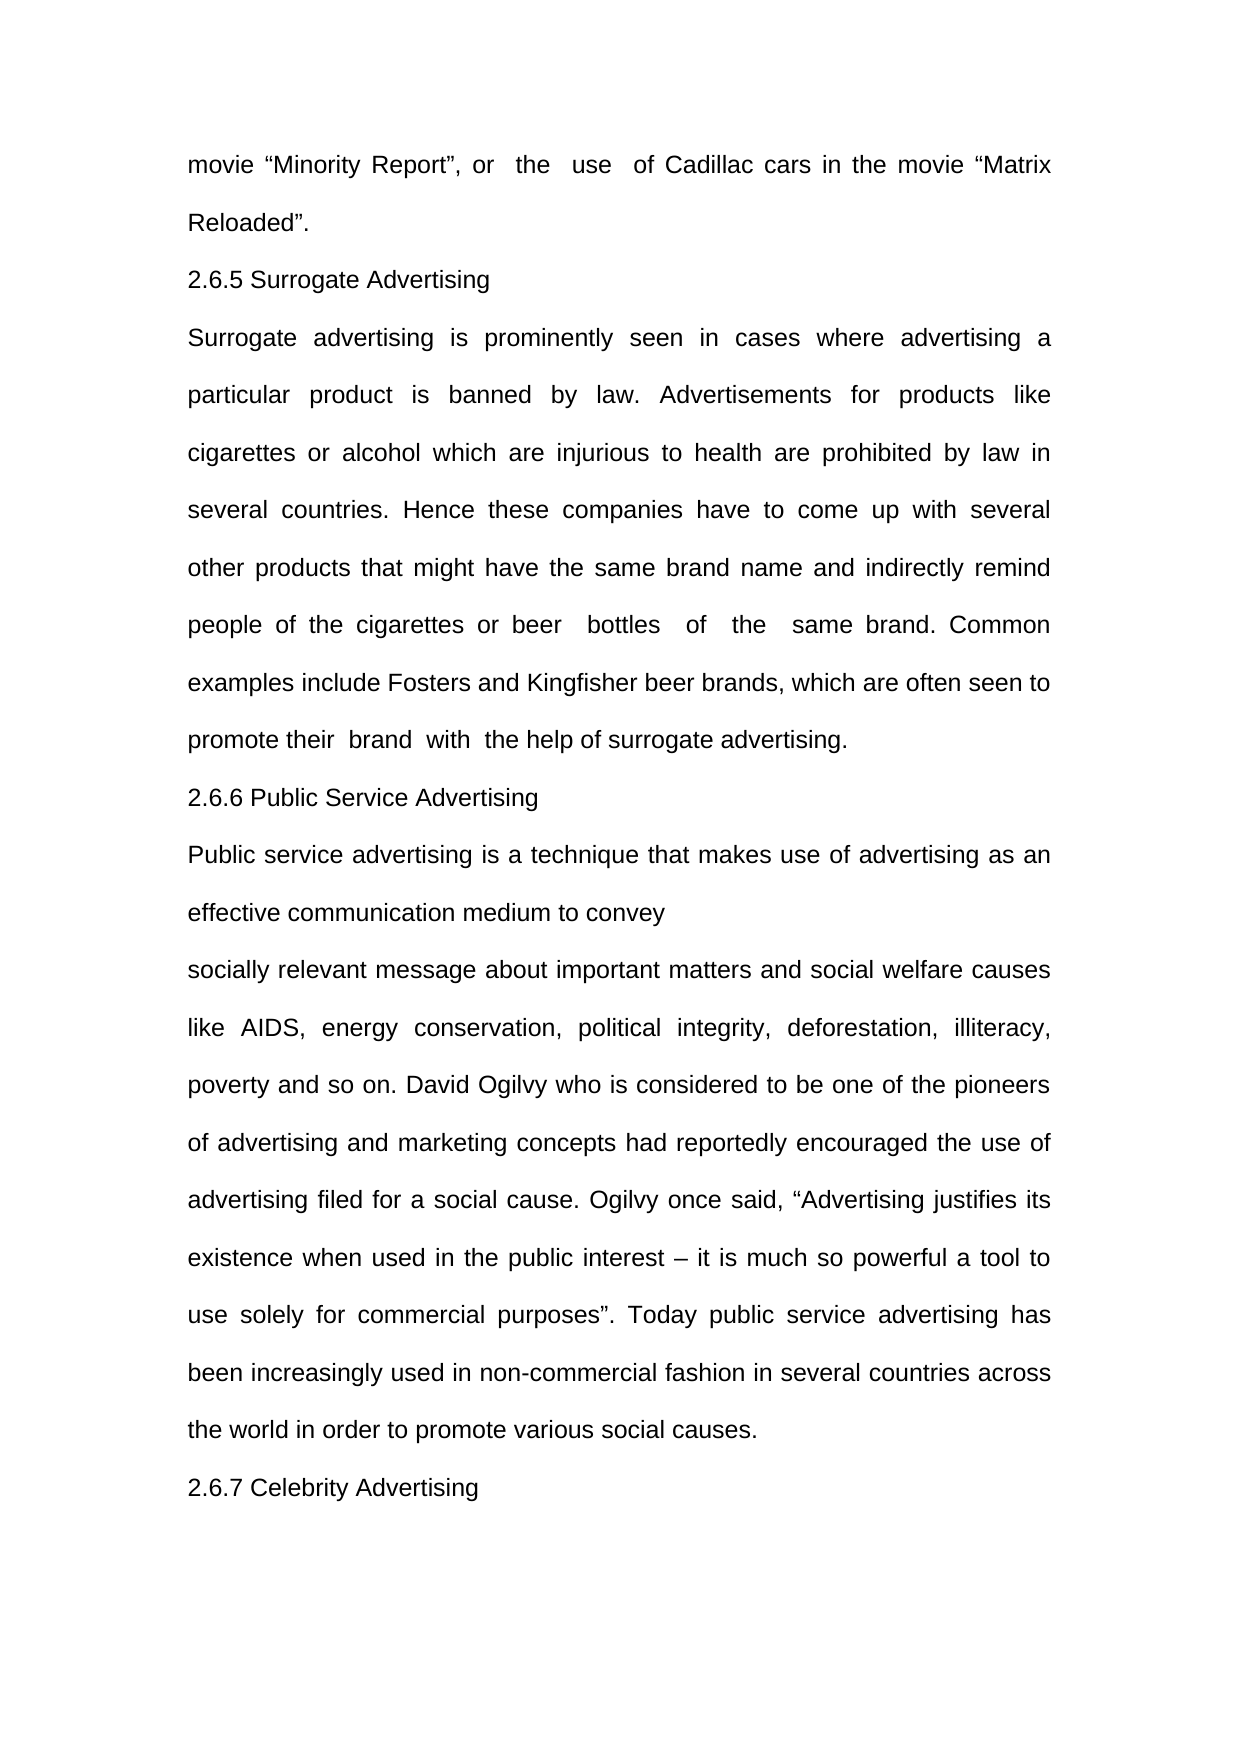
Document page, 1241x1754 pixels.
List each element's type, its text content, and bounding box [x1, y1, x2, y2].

text 2.6.5 Surrogate Advertising [187, 265, 1053, 294]
text 2.6.6 Public Service Advertising [187, 782, 1053, 811]
text socially relevant message about important matters and social welfare causes like AIDS, energy conservation, political integrity, deforestation, illiteracy, poverty and so on. David Ogilvy who is considered to be one of the pioneers of advertising and marketing concepts had reportedly encouraged the use of advertising filed for a social cause. Ogilvy once said, “Advertising justifies its existence when used in the public interest – it is much so powerful a tool to use solely for commercial purposes”. Today public service advertising has been increasingly used in non-commercial fashion in several countries across the world in order to promote various social causes. [187, 955, 1053, 1444]
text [187, 150, 1053, 236]
text Public service advertising is a technique that makes use of advertising as an effective communication medium to convey [187, 840, 1053, 926]
text 2.6.7 Celebrity Advertising [187, 1472, 1053, 1501]
text Surrogate advertising is prominently seen in cases where advertising a particular product is banned by law. Advertisements for products like cigarettes or alcohol which are injurious to health are prohibited by law in several countries. Hence these companies have to come up with several other products that might have the same brand name and indirectly remind people of the cigarettes or beer bottles of the same brand. Common examples include Fosters and Kingfisher beer brands, which are often seen to promote their brand with the help of surrogate advertising. [187, 322, 1053, 754]
